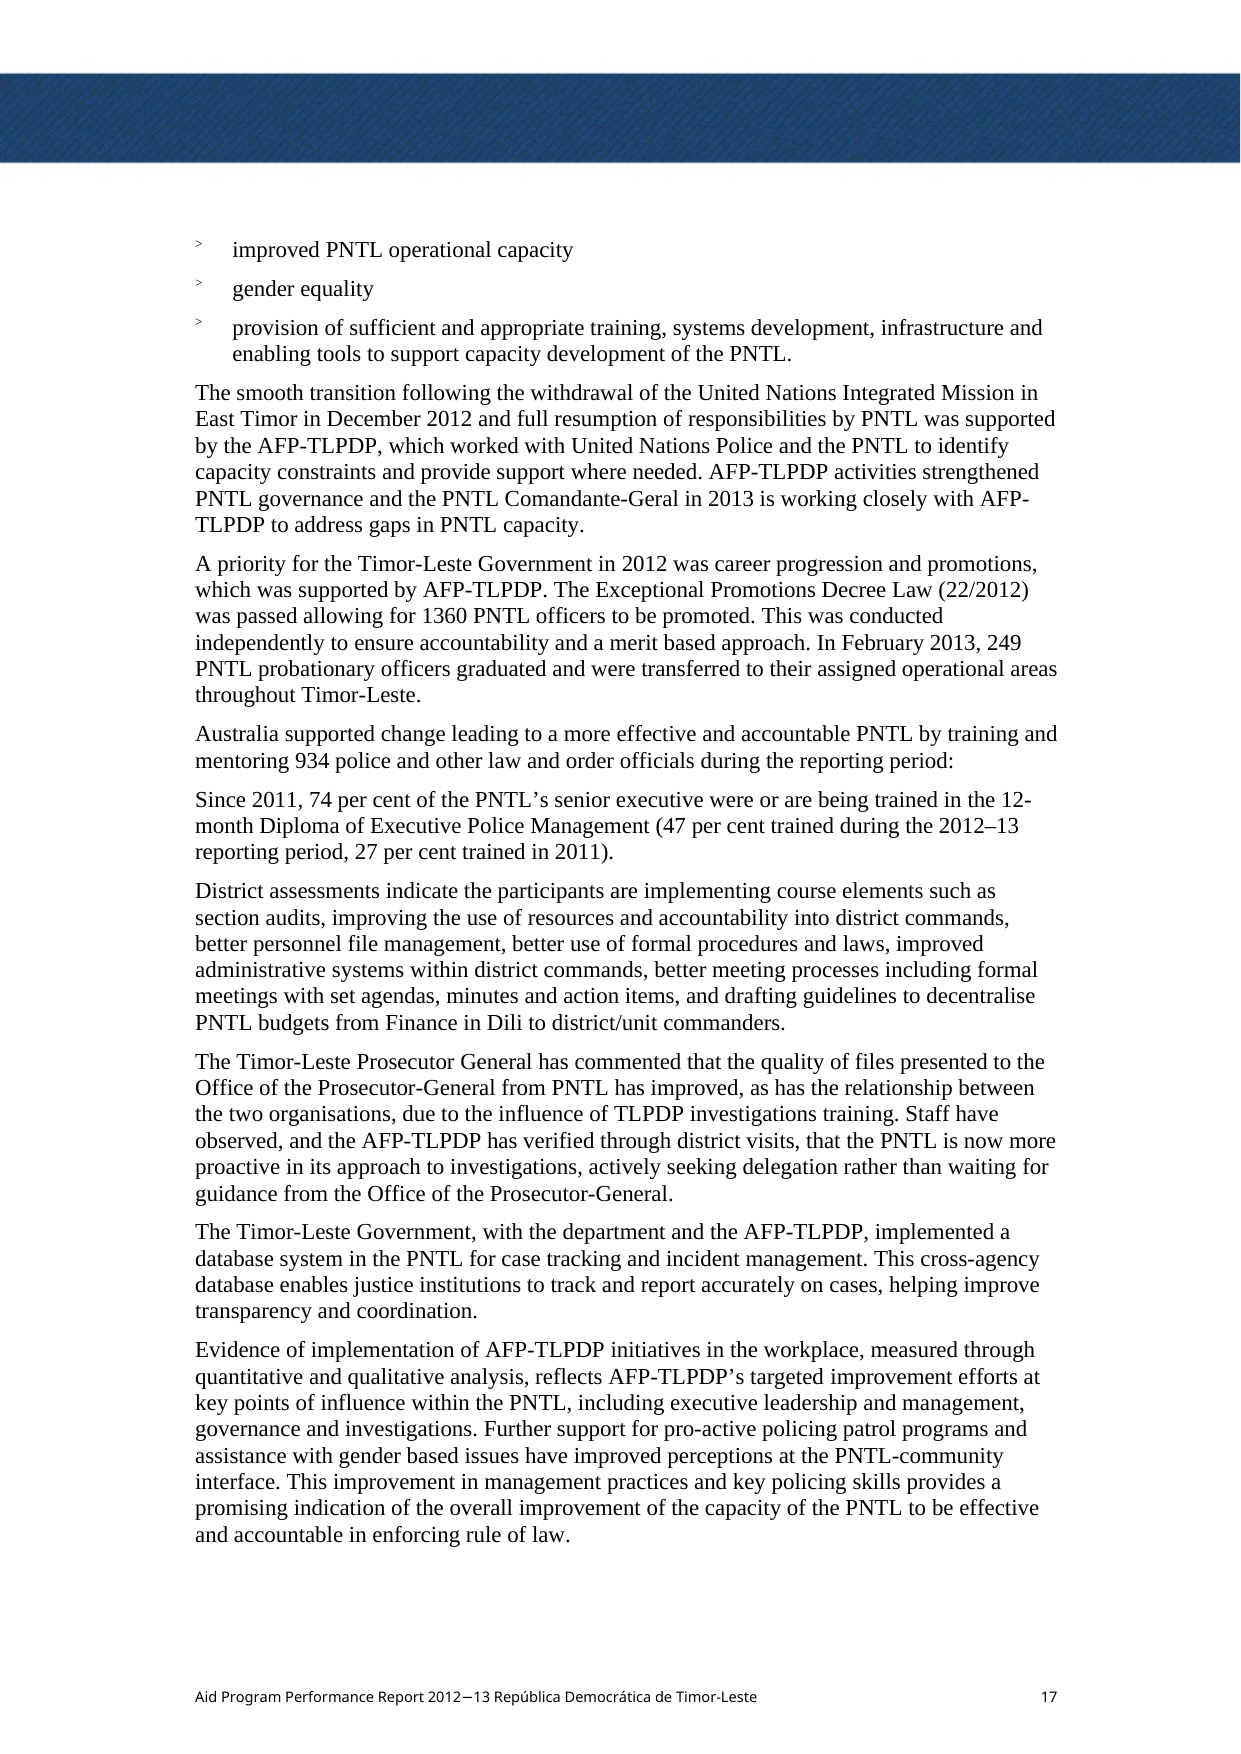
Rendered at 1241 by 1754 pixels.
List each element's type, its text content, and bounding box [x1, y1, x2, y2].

text District assessments indicate the participants are implementing course elements such as section audits, improving the use of resources and accountability into district commands, better personnel file management, better use of formal procedures and laws, improved administrative systems within district commands, better meeting processes including formal meetings with set agendas, minutes and action items, and drafting guidelines to decentralise PNTL budgets from Finance in Dili to district/unit commanders. [195, 877, 1063, 1035]
picture [0, 0, 1241, 237]
list gender equality [195, 275, 1063, 301]
text Since 2011, 74 per cent of the PNTL’s senior executive were or are being trained in the 12-month Diploma of Executive Police Management (47 per cent trained during the 2012–13 reporting period, 27 per cent trained in 2011). [195, 786, 1063, 865]
text A priority for the Timor-Leste Government in 2012 was career progression and promotions, which was supported by AFP-TLPDP. The Exceptional Promotions Decree Law (22/2012) was passed allowing for 1360 PNTL officers to be promoted. This was conducted independently to ensure accountability and a merit based approach. In February 2013, 249 PNTL probationary officers graduated and were transferred to their assigned operational areas throughout Timor-Leste. [195, 550, 1063, 708]
list provision of sufficient and appropriate training, systems development, infrastructure and enabling tools to support capacity development of the PNTL. [195, 314, 1063, 367]
text Australia supported change leading to a more effective and accountable PNTL by training and mentoring 934 police and other law and order officials during the reporting period: [195, 720, 1063, 773]
text The Timor-Leste Government, with the department and the AFP-TLPDP, implemented a database system in the PNTL for case tracking and incident management. This cross-agency database enables justice institutions to track and report accurately on cases, helping improve transparency and coordination. [195, 1218, 1063, 1324]
list improved PNTL operational capacity [195, 236, 1063, 263]
text The smooth transition following the withdrawal of the United Nations Integrated Mission in East Timor in December 2012 and full resumption of responsibilities by PNTL was supported by the AFP-TLPDP, which worked with United Nations Police and the PNTL to identify capacity constraints and provide support where needed. AFP-TLPDP activities strengthened PNTL governance and the PNTL Comandante-Geral in 2013 is working closely with AFP-TLPDP to address gaps in PNTL capacity. [195, 379, 1063, 537]
text The Timor-Leste Prosecutor General has commented that the quality of files presented to the Office of the Prosecutor-General from PNTL has improved, as has the relationship between the two organisations, due to the influence of TLPDP investigations training. Staff have observed, and the AFP-TLPDP has verified through district visits, that the PNTL is now more proactive in its approach to investigations, actively seeking delegation rather than waiting for guidance from the Office of the Prosecutor-General. [195, 1048, 1063, 1206]
text Evidence of implementation of AFP-TLPDP initiatives in the workplace, measured through quantitative and qualitative analysis, reflects AFP-TLPDP’s targeted improvement efforts at key points of influence within the PNTL, including executive leadership and management, governance and investigations. Further support for pro-active policing patrol programs and assistance with gender based issues have improved perceptions at the PNTL-community interface. This improvement in management practices and key policing skills provides a promising indication of the overall improvement of the capacity of the PNTL to be effective and accountable in enforcing rule of law. [195, 1336, 1063, 1547]
